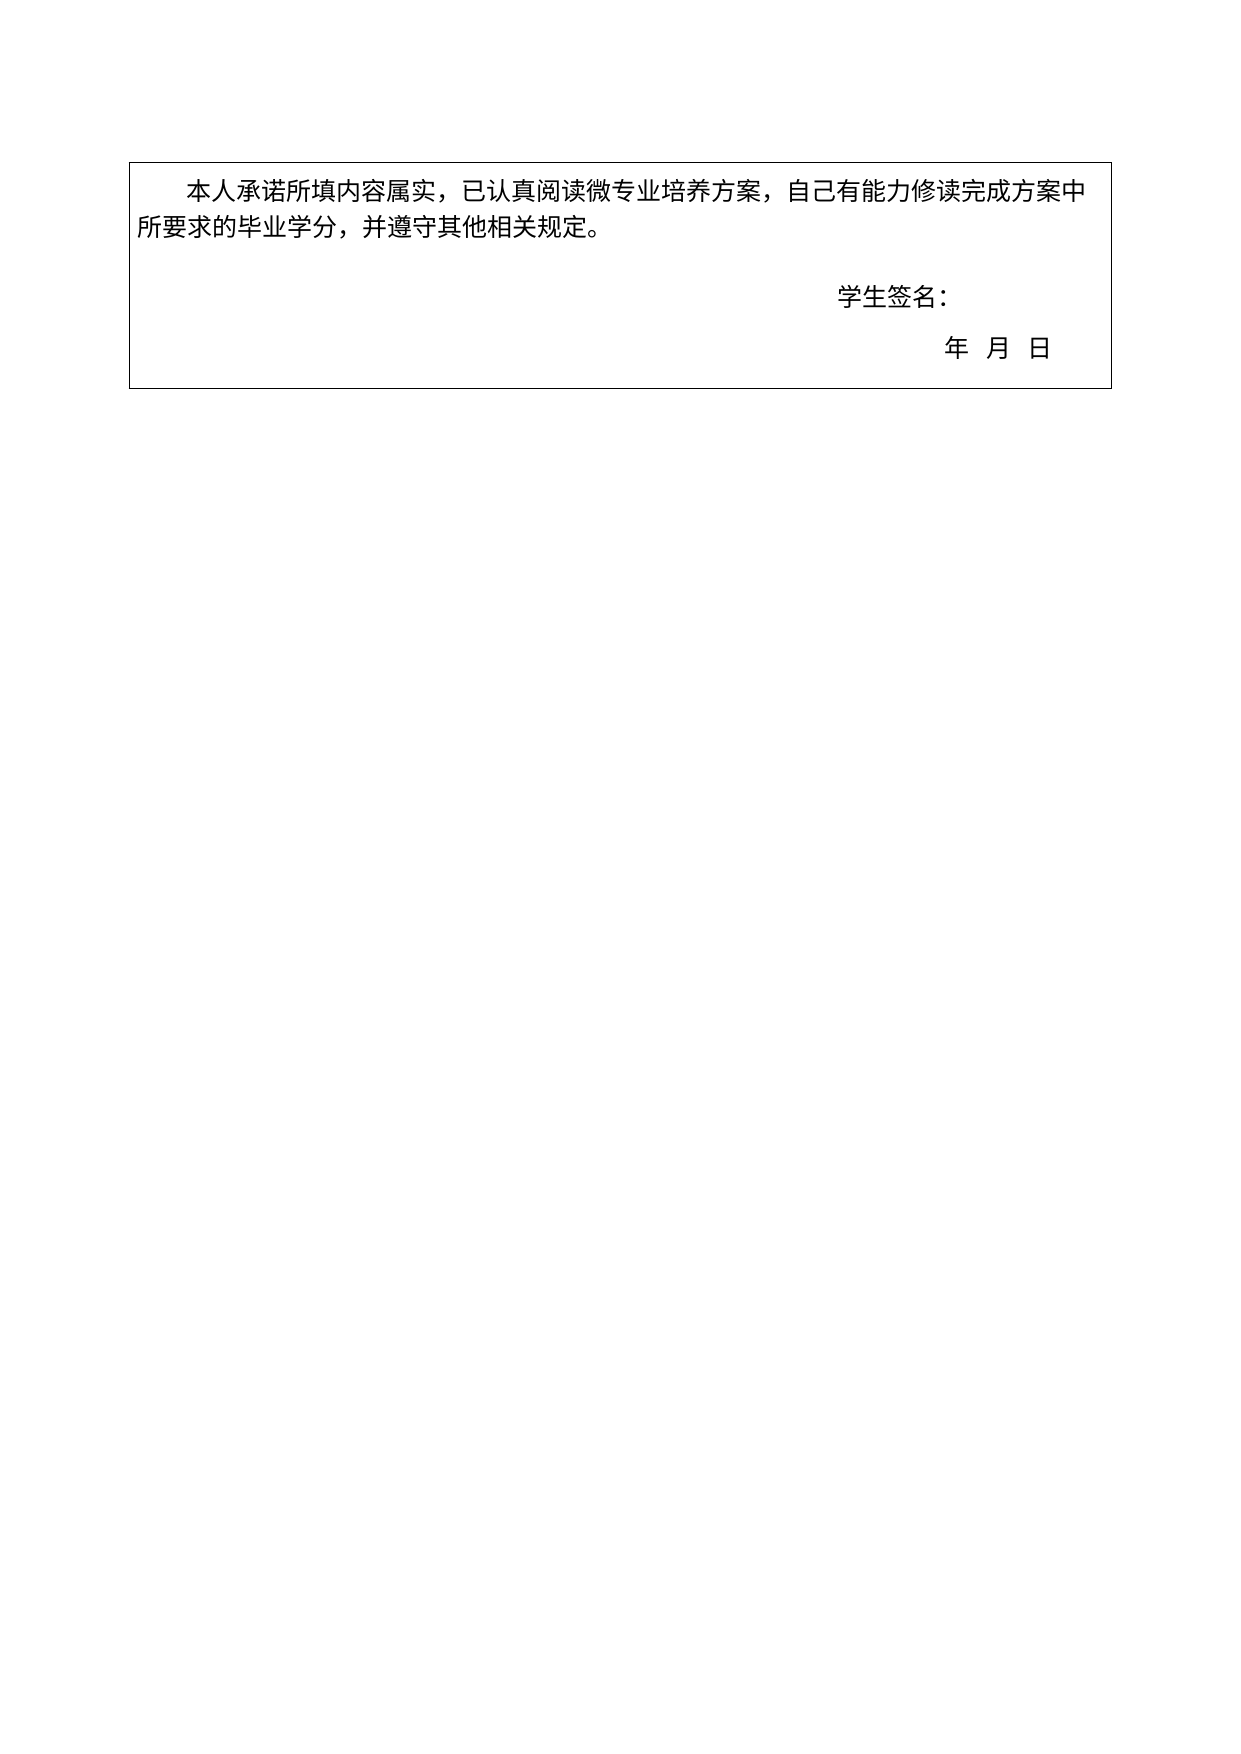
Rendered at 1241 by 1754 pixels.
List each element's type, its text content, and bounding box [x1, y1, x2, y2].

table_cell 本人承诺所填内容属实，已认真阅读微专业培养方案，自己有能力修读完成方案中所要求的毕业学分，并遵守其他相关规定。 学生签名： 年 月 日 [130, 163, 1111, 387]
